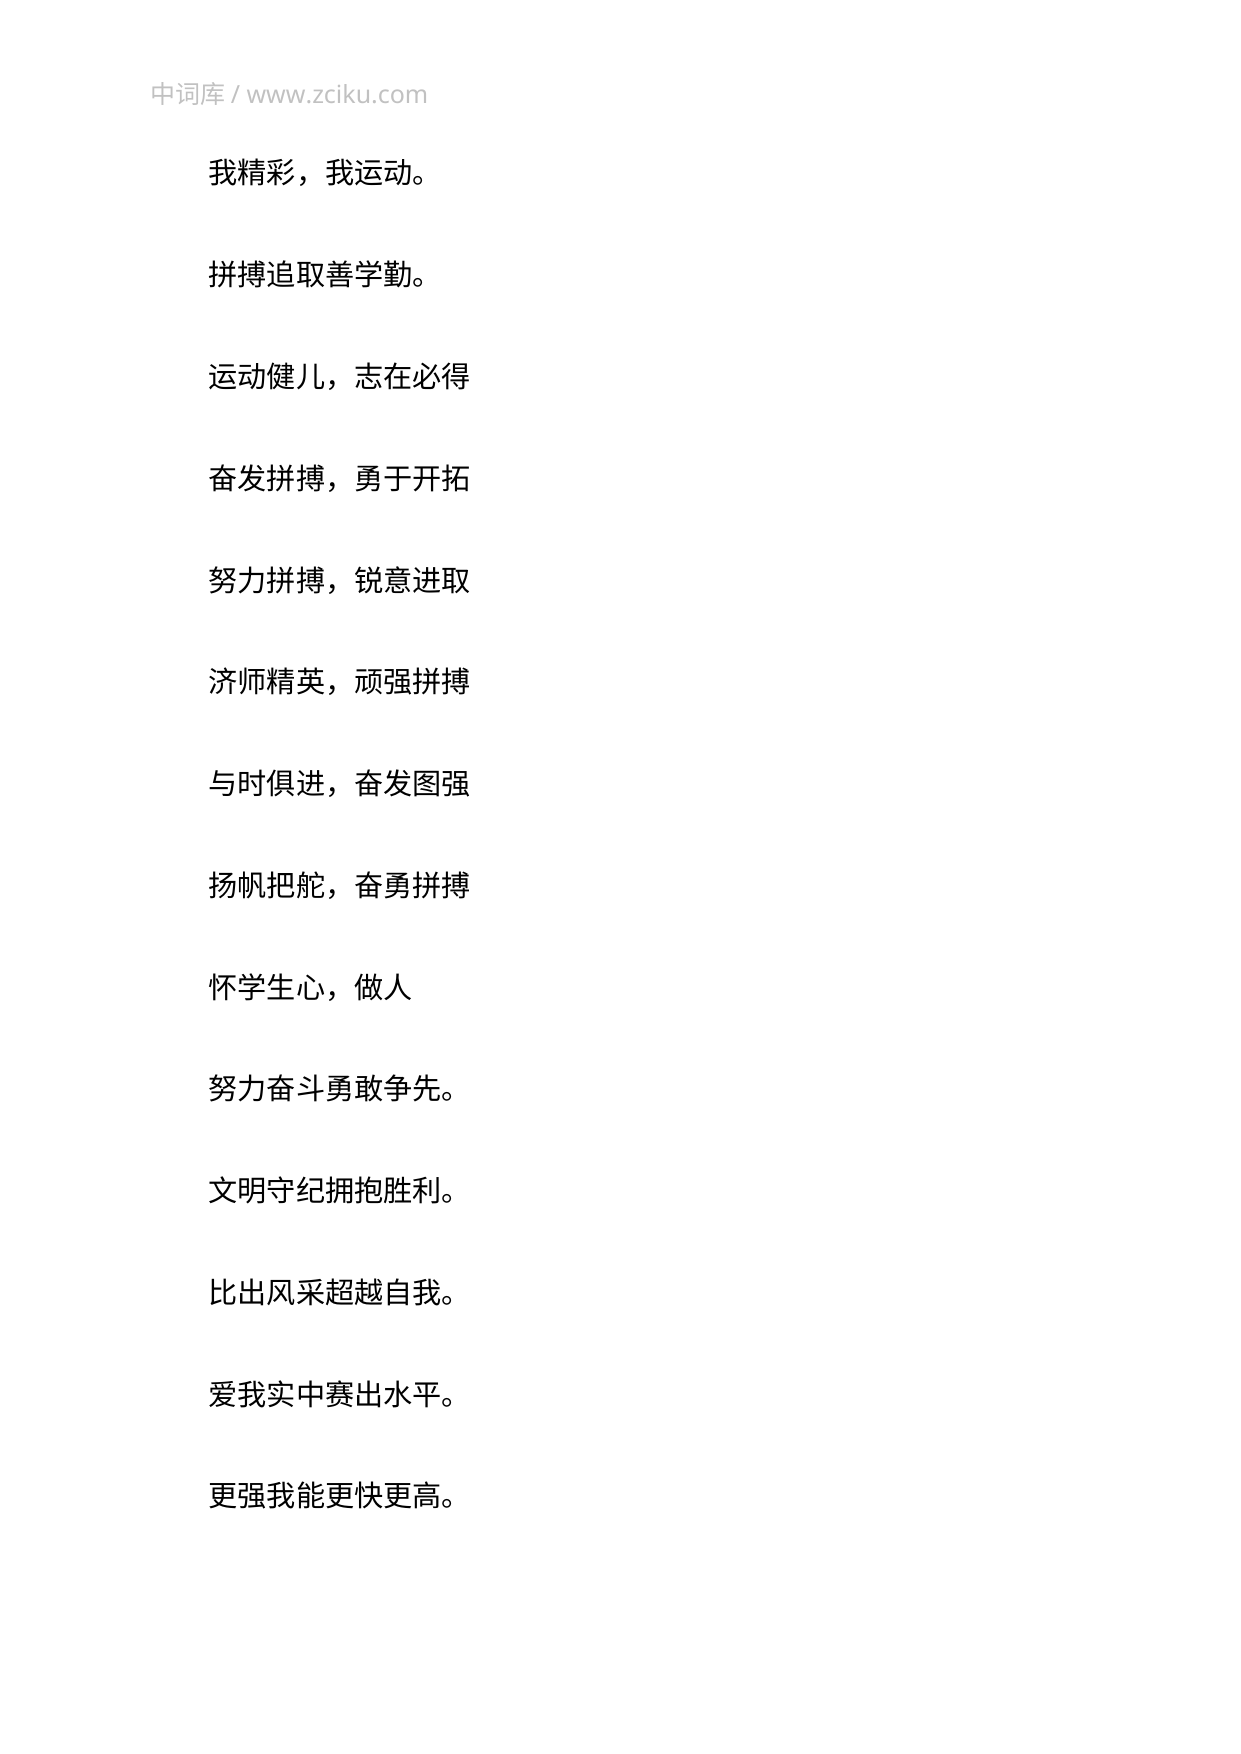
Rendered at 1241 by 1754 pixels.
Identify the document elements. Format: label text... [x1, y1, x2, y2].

text 怀学生心，做人 [150, 964, 1090, 1006]
text 拼搏追取善学勤。 [150, 252, 1090, 294]
text 运动健儿，志在必得 [150, 353, 1090, 396]
text 我精彩，我运动。 [150, 150, 1090, 192]
text 扬帆把舵，奋勇拼搏 [150, 862, 1090, 905]
text 比出风采超越自我。 [150, 1269, 1090, 1312]
text 文明守纪拥抱胜利。 [150, 1168, 1090, 1210]
text 努力奋斗勇敢争先。 [150, 1066, 1090, 1108]
text 努力拼搏，锐意进取 [150, 557, 1090, 599]
text 奋发拼搏，勇于开拓 [150, 455, 1090, 498]
text 爱我实中赛出水平。 [150, 1371, 1090, 1413]
text 济师精英，顽强拼搏 [150, 659, 1090, 701]
text 更强我能更快更高。 [150, 1473, 1090, 1515]
text 与时俱进，奋发图强 [150, 761, 1090, 803]
